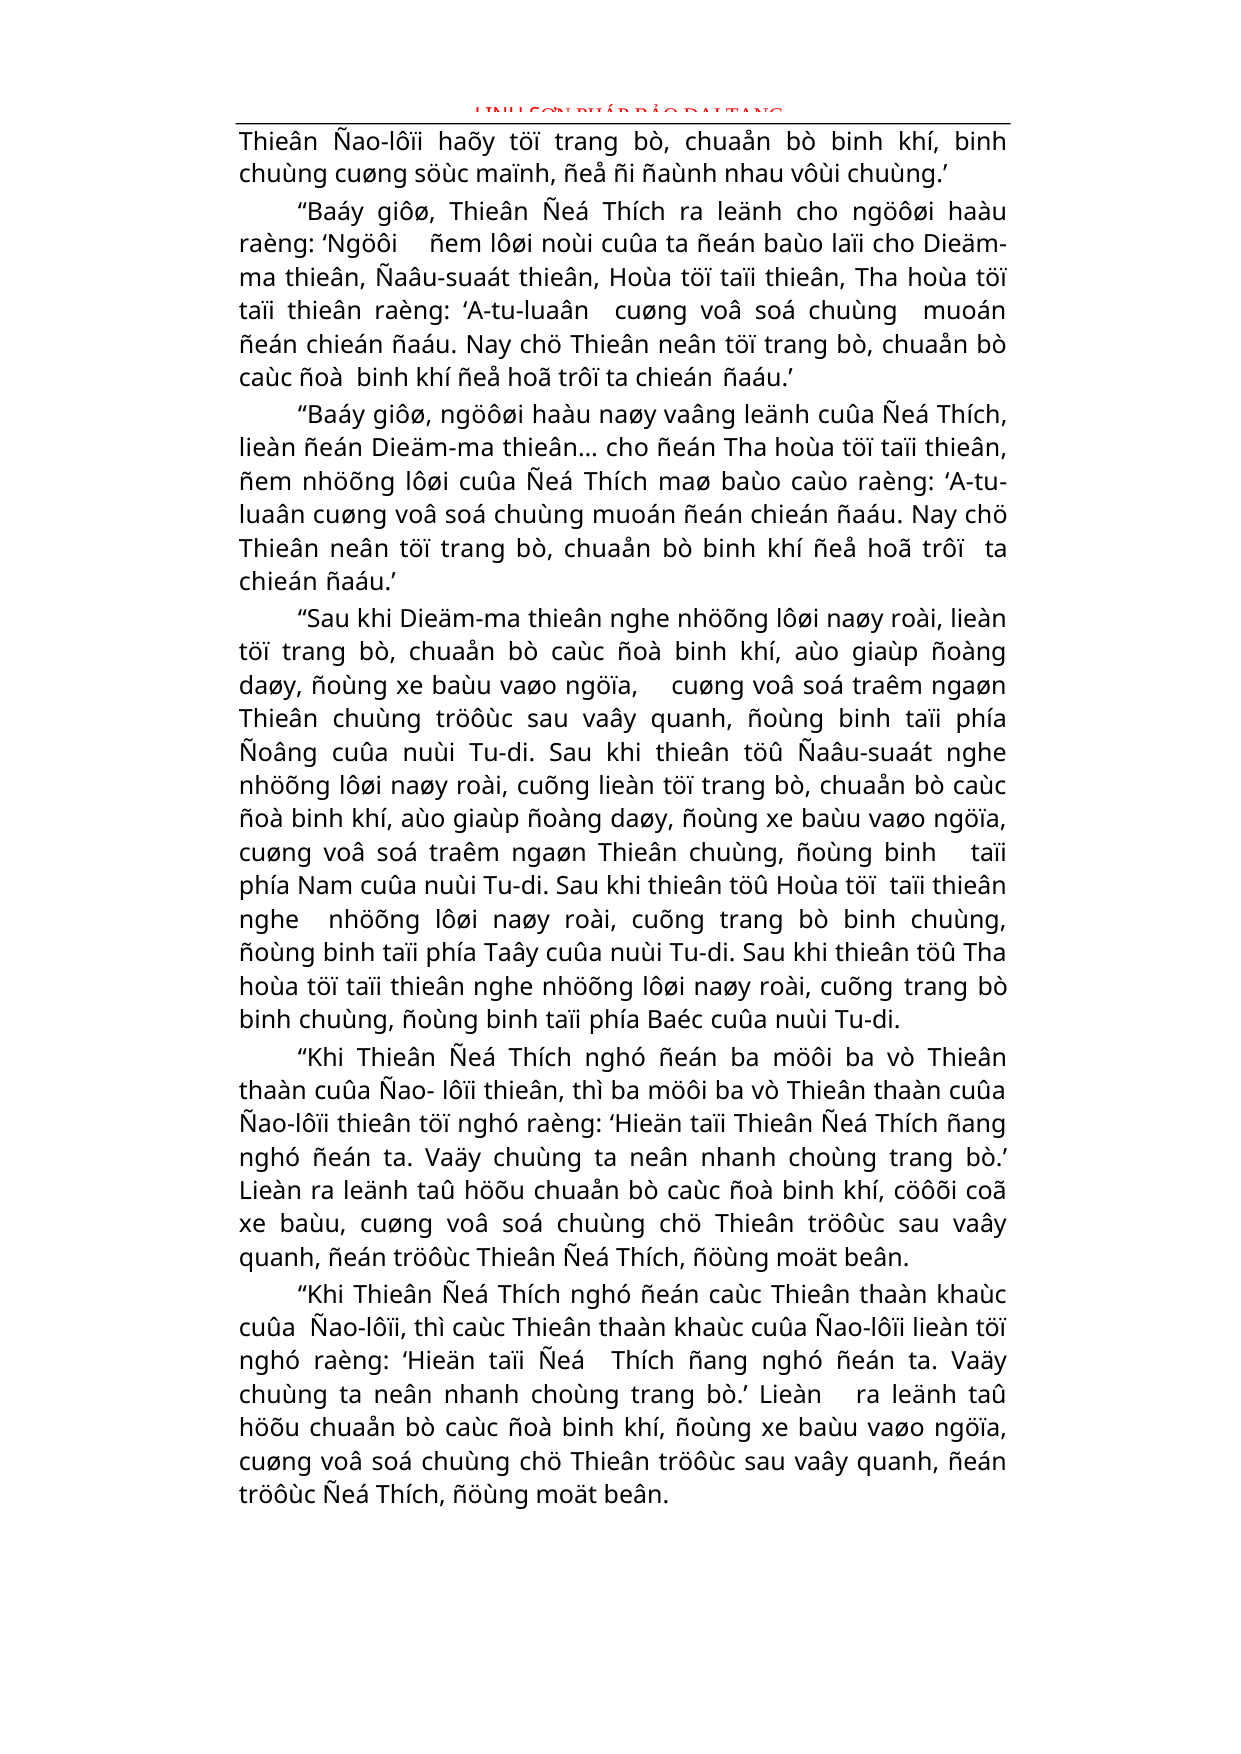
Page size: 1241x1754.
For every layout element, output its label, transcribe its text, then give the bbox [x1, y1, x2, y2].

text “Khi Thieân Ñeá Thích nghó ñeán ba möôi ba vò Thieân thaàn cuûa Ñao- lôïi thieân, thì ba möôi ba vò Thieân thaàn cuûa Ñao-lôïi thieân töï nghó raèng: ‘Hieän taïi Thieân Ñeá Thích ñang nghó ñeán ta. Vaäy chuùng ta neân nhanh choùng trang bò.’ Lieàn ra leänh taû höõu chuaån bò caùc ñoà binh khí, cöôõi coã xe baùu, cuøng voâ soá chuùng chö Thieân tröôùc sau vaây quanh, ñeán tröôùc Thieân Ñeá Thích, ñöùng moät beân. [239, 1039, 1008, 1273]
text “Baáy giôø, ngöôøi haàu naøy vaâng leänh cuûa Ñeá Thích, lieàn ñeán Dieäm-ma thieân… cho ñeán Tha hoùa töï taïi thieân, ñem nhöõng lôøi cuûa Ñeá Thích maø baùo caùo raèng: ‘A-tu-luaân cuøng voâ soá chuùng muoán ñeán chieán ñaáu. Nay chö Thieân neân töï trang bò, chuaån bò binh khí ñeå hoã trôï ta chieán ñaáu.’ [239, 397, 1007, 598]
text “Khi Thieân Ñeá Thích nghó ñeán caùc Thieân thaàn khaùc cuûa Ñao-lôïi, thì caùc Thieân thaàn khaùc cuûa Ñao-lôïi lieàn töï nghó raèng: ‘Hieän taïi Ñeá Thích ñang nghó ñeán ta. Vaäy chuùng ta neân nhanh choùng trang bò.’ Lieàn ra leänh taû höõu chuaån bò caùc ñoà binh khí, ñoùng xe baùu vaøo ngöïa, cuøng voâ soá chuùng chö Thieân tröôùc sau vaây quanh, ñeán tröôùc Ñeá Thích, ñöùng moät beân. [239, 1277, 1008, 1511]
text “Sau khi Dieäm-ma thieân nghe nhöõng lôøi naøy roài, lieàn töï trang bò, chuaån bò caùc ñoà binh khí, aùo giaùp ñoàng daøy, ñoùng xe baùu vaøo ngöïa, cuøng voâ soá traêm ngaøn Thieân chuùng tröôùc sau vaây quanh, ñoùng binh taïi phía Ñoâng cuûa nuùi Tu-di. Sau khi thieân töû Ñaâu-suaát nghe nhöõng lôøi naøy roài, cuõng lieàn töï trang bò, chuaån bò caùc ñoà binh khí, aùo giaùp ñoàng daøy, ñoùng xe baùu vaøo ngöïa, cuøng voâ soá traêm ngaøn Thieân chuùng, ñoùng binh taïi phía Nam cuûa nuùi Tu-di. Sau khi thieân töû Hoùa töï taïi thieân nghe nhöõng lôøi naøy roài, cuõng trang bò binh chuùng, ñoùng binh taïi phía Taây cuûa nuùi Tu-di. Sau khi thieân töû Tha hoùa töï taïi thieân nghe nhöõng lôøi naøy roài, cuõng trang bò binh chuùng, ñoùng binh taïi phía Baéc cuûa nuùi Tu-di. [239, 601, 1008, 1036]
text “Baáy giôø, Thieân Ñeá Thích ra leänh cho ngöôøi haàu raèng: ‘Ngöôi ñem lôøi noùi cuûa ta ñeán baùo laïi cho Dieäm-ma thieân, Ñaâu-suaát thieân, Hoùa töï taïi thieân, Tha hoùa töï taïi thieân raèng: ‘A-tu-luaân cuøng voâ soá chuùng muoán ñeán chieán ñaáu. Nay chö Thieân neân töï trang bò, chuaån bò caùc ñoà binh khí ñeå hoã trôï ta chieán ñaáu.’ [239, 193, 1008, 394]
text Thieân Ñao-lôïi haõy töï trang bò, chuaån bò binh khí, binh chuùng cuøng söùc maïnh, ñeå ñi ñaùnh nhau vôùi chuùng.’ [239, 123, 1008, 190]
